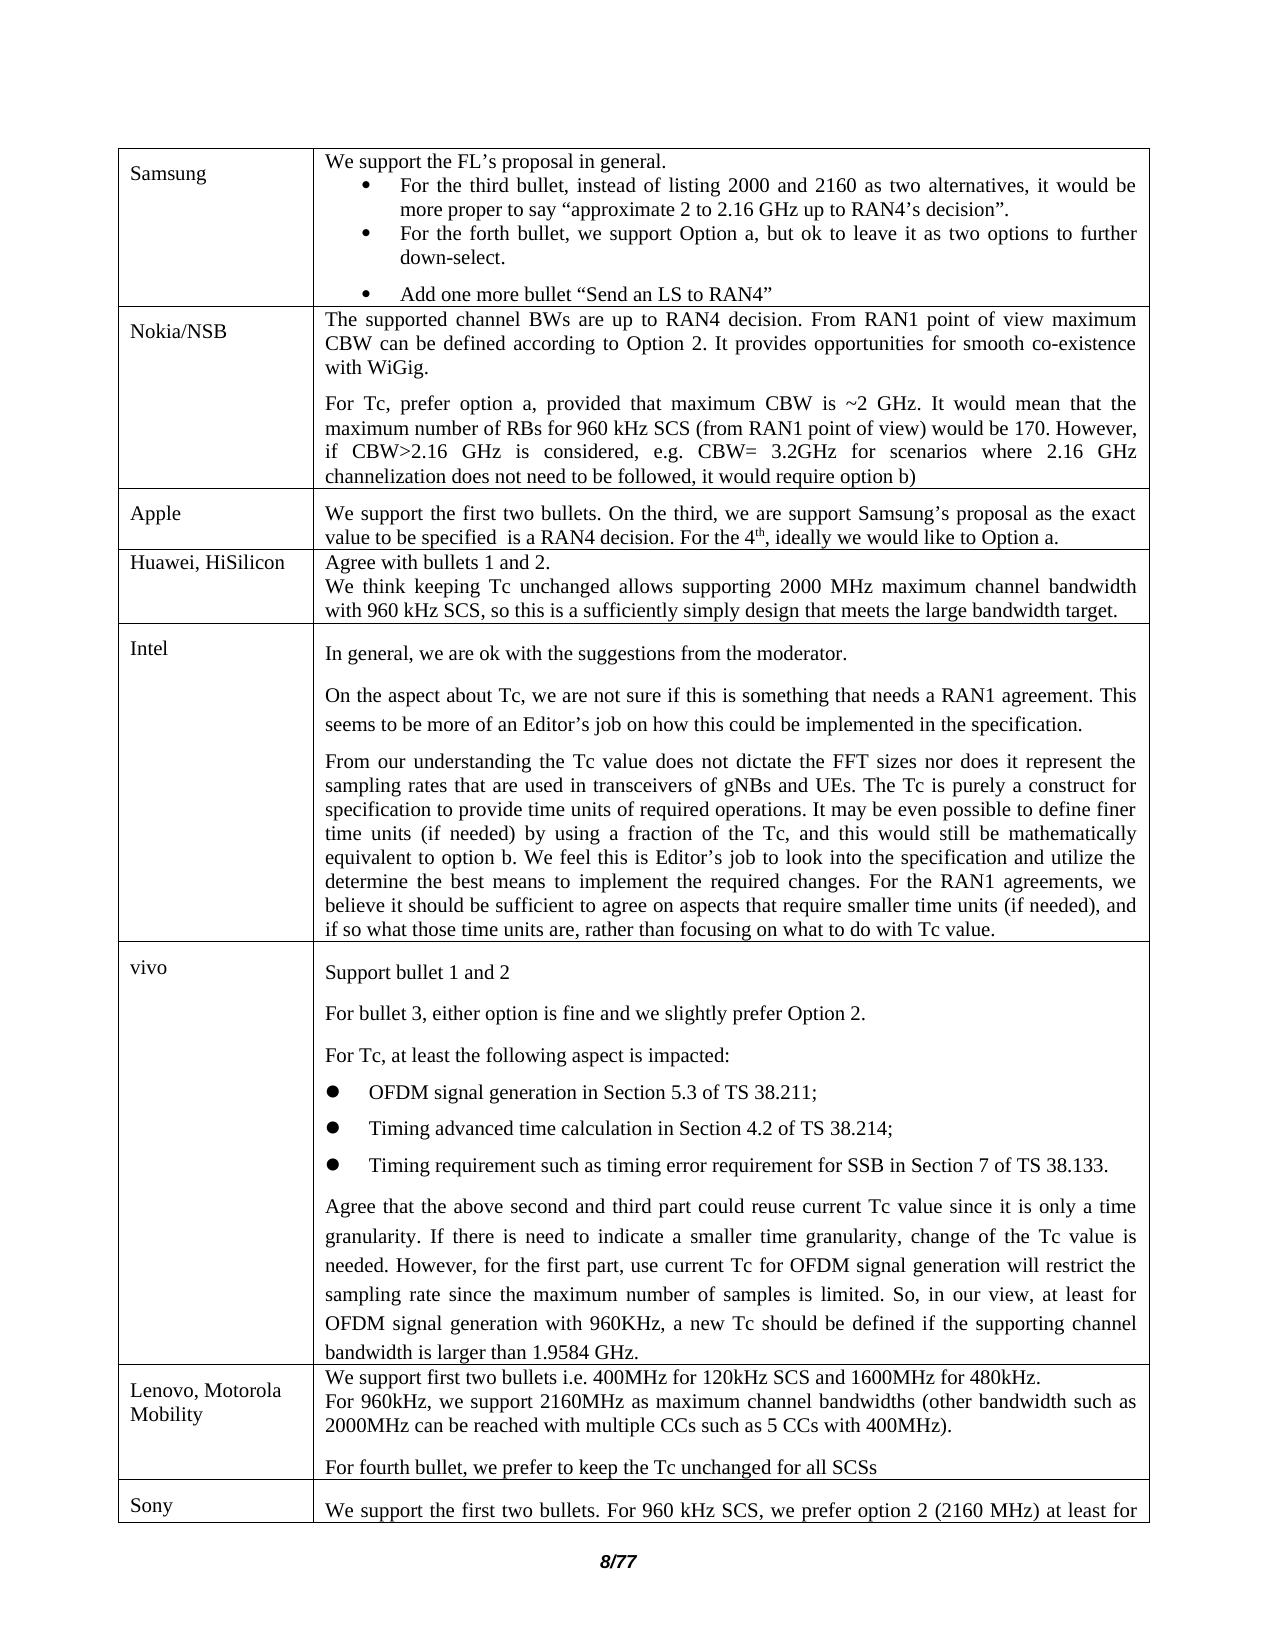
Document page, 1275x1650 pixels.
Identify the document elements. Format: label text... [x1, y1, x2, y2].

table_cell Intel [119, 624, 313, 941]
table_cell We support the FL’s proposal in general. For the third bullet, instead of listing 2000 and 2160 as two alternatives, it would be more proper to say “approximate 2 to 2.16 GHz up to RAN4’s decision”. For the forth bullet, we support Option a, but ok to leave it as two options to further down-select. Add one more bullet “Send an LS to RAN4” [314, 149, 1149, 306]
table_cell The supported channel BWs are up to RAN4 decision. From RAN1 point of view maximum CBW can be defined according to Option 2. It provides opportunities for smooth co-existence with WiGig. For Tc, prefer option a, provided that maximum CBW is ~2 GHz. It would mean that the maximum number of RBs for 960 kHz SCS (from RAN1 point of view) would be 170. However, if CBW>2.16 GHz is considered, e.g. CBW= 3.2GHz for scenarios where 2.16 GHz channelization does not need to be followed, it would require option b) [314, 307, 1149, 488]
table_cell Agree with bullets 1 and 2. We think keeping Tc unchanged allows supporting 2000 MHz maximum channel bandwidth with 960 kHz SCS, so this is a sufficiently simply design that meets the large bandwidth target. [314, 550, 1149, 622]
table_cell Nokia/NSB [119, 307, 313, 488]
table_cell Sony [119, 1480, 313, 1522]
table_cell Lenovo, Motorola Mobility [119, 1365, 313, 1479]
table_cell Huawei, HiSilicon [119, 550, 313, 622]
table_cell We support the first two bullets. On the third, we are support Samsung’s proposal as the exact value to be specified is a RAN4 decision. For the 4th, ideally we would like to Option a. [314, 489, 1149, 549]
table_cell Samsung [119, 149, 313, 306]
table_cell In general, we are ok with the suggestions from the moderator. On the aspect about Tc, we are not sure if this is something that needs a RAN1 agreement. This seems to be more of an Editor’s job on how this could be implemented in the specification. From our understanding the Tc value does not dictate the FFT sizes nor does it represent the sampling rates that are used in transceivers of gNBs and UEs. The Tc is purely a construct for specification to provide time units of required operations. It may be even possible to define finer time units (if needed) by using a fraction of the Tc, and this would still be mathematically equivalent to option b. We feel this is Editor’s job to look into the specification and utilize the determine the best means to implement the required changes. For the RAN1 agreements, we believe it should be sufficient to agree on aspects that require smaller time units (if needed), and if so what those time units are, rather than focusing on what to do with Tc value. [314, 624, 1149, 941]
table_cell vivo [119, 942, 313, 1364]
table_cell We support first two bullets i.e. 400MHz for 120kHz SCS and 1600MHz for 480kHz. For 960kHz, we support 2160MHz as maximum channel bandwidths (other bandwidth such as 2000MHz can be reached with multiple CCs such as 5 CCs with 400MHz). For fourth bullet, we prefer to keep the Tc unchanged for all SCSs [314, 1365, 1149, 1479]
table_cell Support bullet 1 and 2 For bullet 3, either option is fine and we slightly prefer Option 2. For Tc, at least the following aspect is impacted: OFDM signal generation in Section 5.3 of TS 38.211; Timing advanced time calculation in Section 4.2 of TS 38.214; Timing requirement such as timing error requirement for SSB in Section 7 of TS 38.133. Agree that the above second and third part could reuse current Tc value since it is only a time granularity. If there is need to indicate a smaller time granularity, change of the Tc value is needed. However, for the first part, use current Tc for OFDM signal generation will restrict the sampling rate since the maximum number of samples is limited. So, in our view, at least for OFDM signal generation with 960KHz, a new Tc should be defined if the supporting channel bandwidth is larger than 1.9584 GHz. [314, 942, 1149, 1364]
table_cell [314, 1480, 1149, 1522]
table_cell Apple [119, 489, 313, 549]
